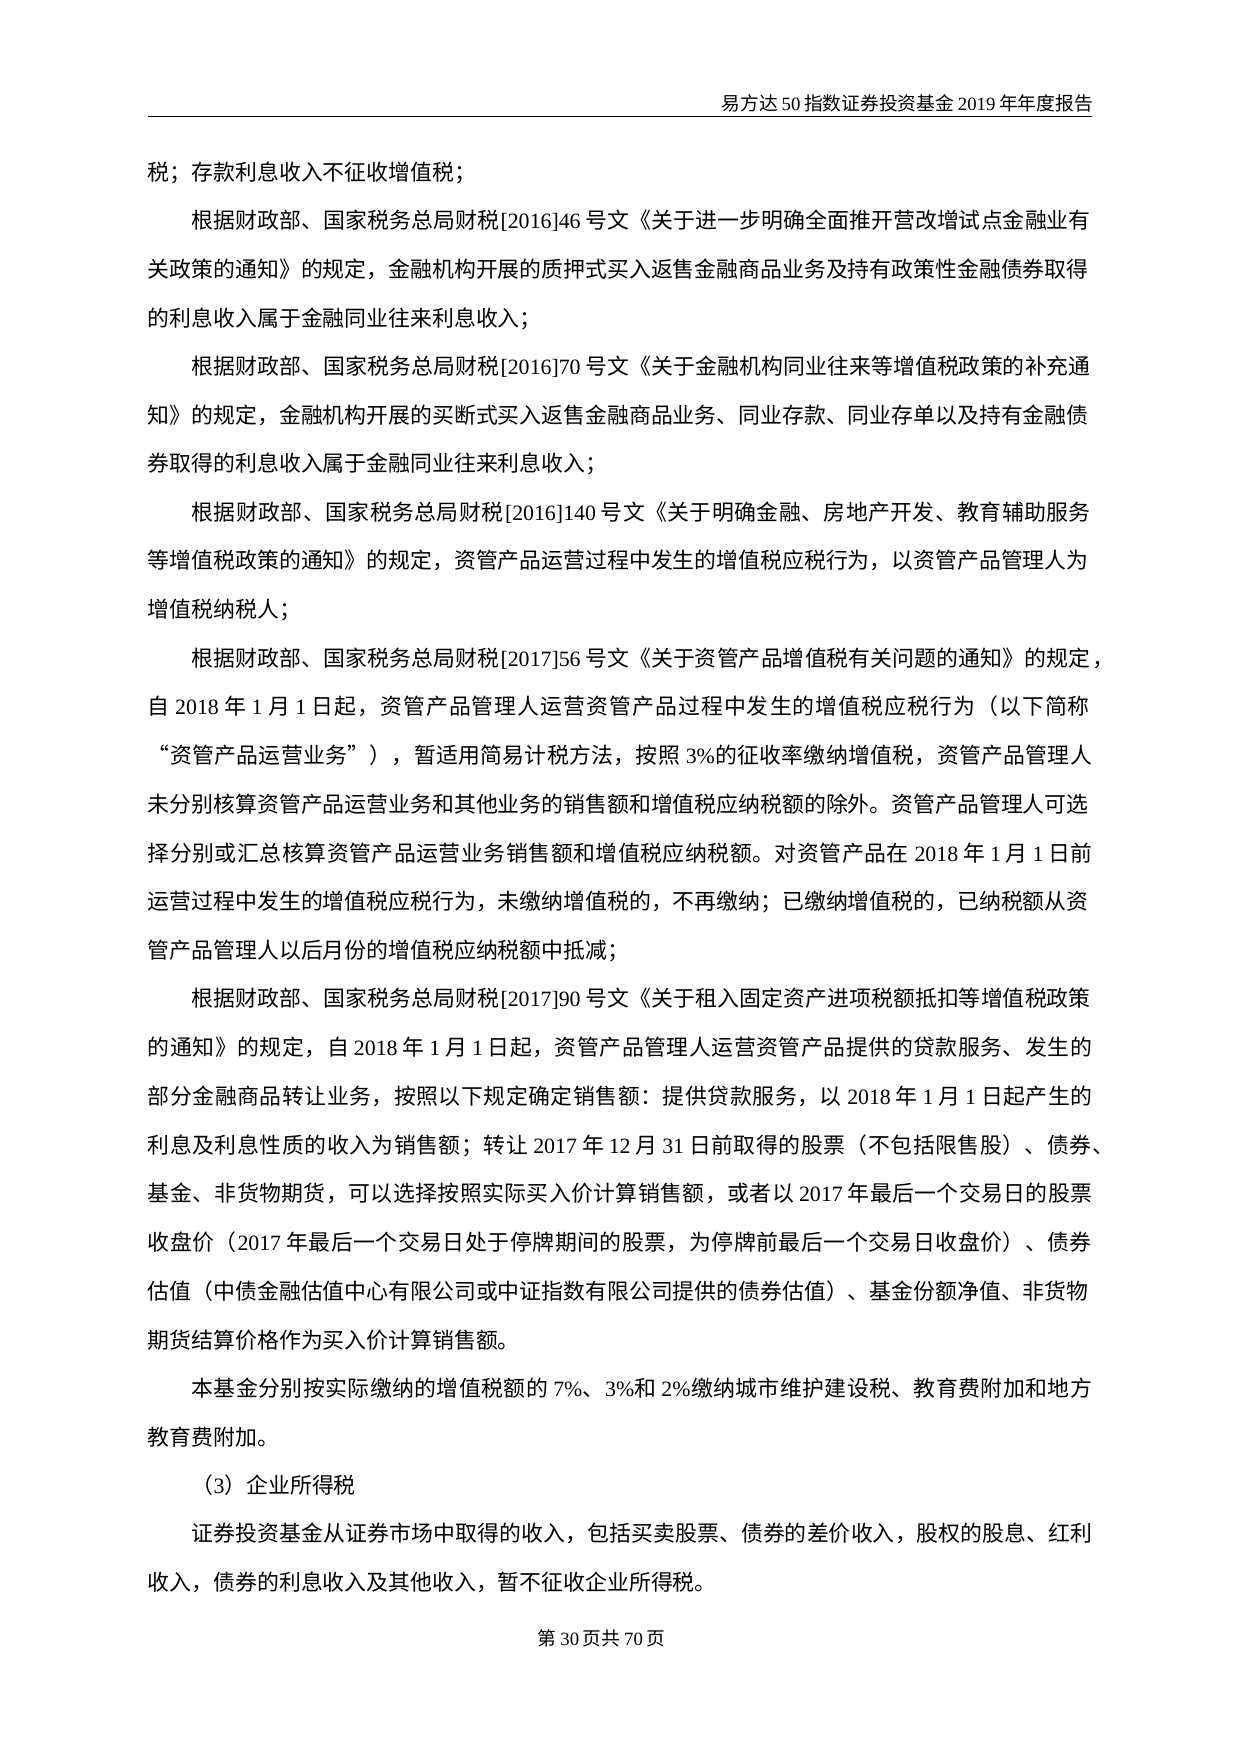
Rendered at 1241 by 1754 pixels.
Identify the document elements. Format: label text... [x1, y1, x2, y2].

text 根据财政部、国家税务总局财税[2017]56号文《关于资管产品增值税有关问题的通知》的规定，自2018年1月1日起，资管产品管理人运营资管产品过程中发生的增值税应税行为（以下简称“资管产品运营业务”），暂适用简易计税方法，按照3%的征收率缴纳增值税，资管产品管理人未分别核算资管产品运营业务和其他业务的销售额和增值税应纳税额的除外。资管产品管理人可选择分别或汇总核算资管产品运营业务销售额和增值税应纳税额。对资管产品在2018年1月1日前运营过程中发生的增值税应税行为，未缴纳增值税的，不再缴纳；已缴纳增值税的，已纳税额从资管产品管理人以后月份的增值税应纳税额中抵减； [148, 640, 1092, 965]
text 本基金分别按实际缴纳的增值税额的7%、3%和2%缴纳城市维护建设税、教育费附加和地方教育费附加。 [148, 1371, 1092, 1452]
text 根据财政部、国家税务总局财税[2017]90号文《关于租入固定资产进项税额抵扣等增值税政策的通知》的规定，自2018年1月1日起，资管产品管理人运营资管产品提供的贷款服务、发生的部分金融商品转让业务，按照以下规定确定销售额：提供贷款服务，以2018年1月1日起产生的利息及利息性质的收入为销售额；转让2017年12月31日前取得的股票（不包括限售股）、债券、基金、非货物期货，可以选择按照实际买入价计算销售额，或者以2017年最后一个交易日的股票收盘价（2017年最后一个交易日处于停牌期间的股票，为停牌前最后一个交易日收盘价）、债券估值（中债金融估值中心有限公司或中证指数有限公司提供的债券估值）、基金份额净值、非货物期货结算价格作为买入价计算销售额。 [148, 981, 1092, 1355]
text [148, 154, 1092, 187]
text 根据财政部、国家税务总局财税[2016]70号文《关于金融机构同业往来等增值税政策的补充通知》的规定，金融机构开展的买断式买入返售金融商品业务、同业存款、同业存单以及持有金融债券取得的利息收入属于金融同业往来利息收入； [148, 348, 1092, 478]
text 根据财政部、国家税务总局财税[2016]46号文《关于进一步明确全面推开营改增试点金融业有关政策的通知》的规定，金融机构开展的质押式买入返售金融商品业务及持有政策性金融债券取得的利息收入属于金融同业往来利息收入； [148, 203, 1092, 333]
text 证券投资基金从证券市场中取得的收入，包括买卖股票、债券的差价收入，股权的股息、红利收入，债券的利息收入及其他收入，暂不征收企业所得税。 [148, 1516, 1092, 1597]
text （3）企业所得税 [148, 1468, 1092, 1500]
text 根据财政部、国家税务总局财税[2016]140号文《关于明确金融、房地产开发、教育辅助服务等增值税政策的通知》的规定，资管产品运营过程中发生的增值税应税行为，以资管产品管理人为增值税纳税人； [148, 494, 1092, 624]
